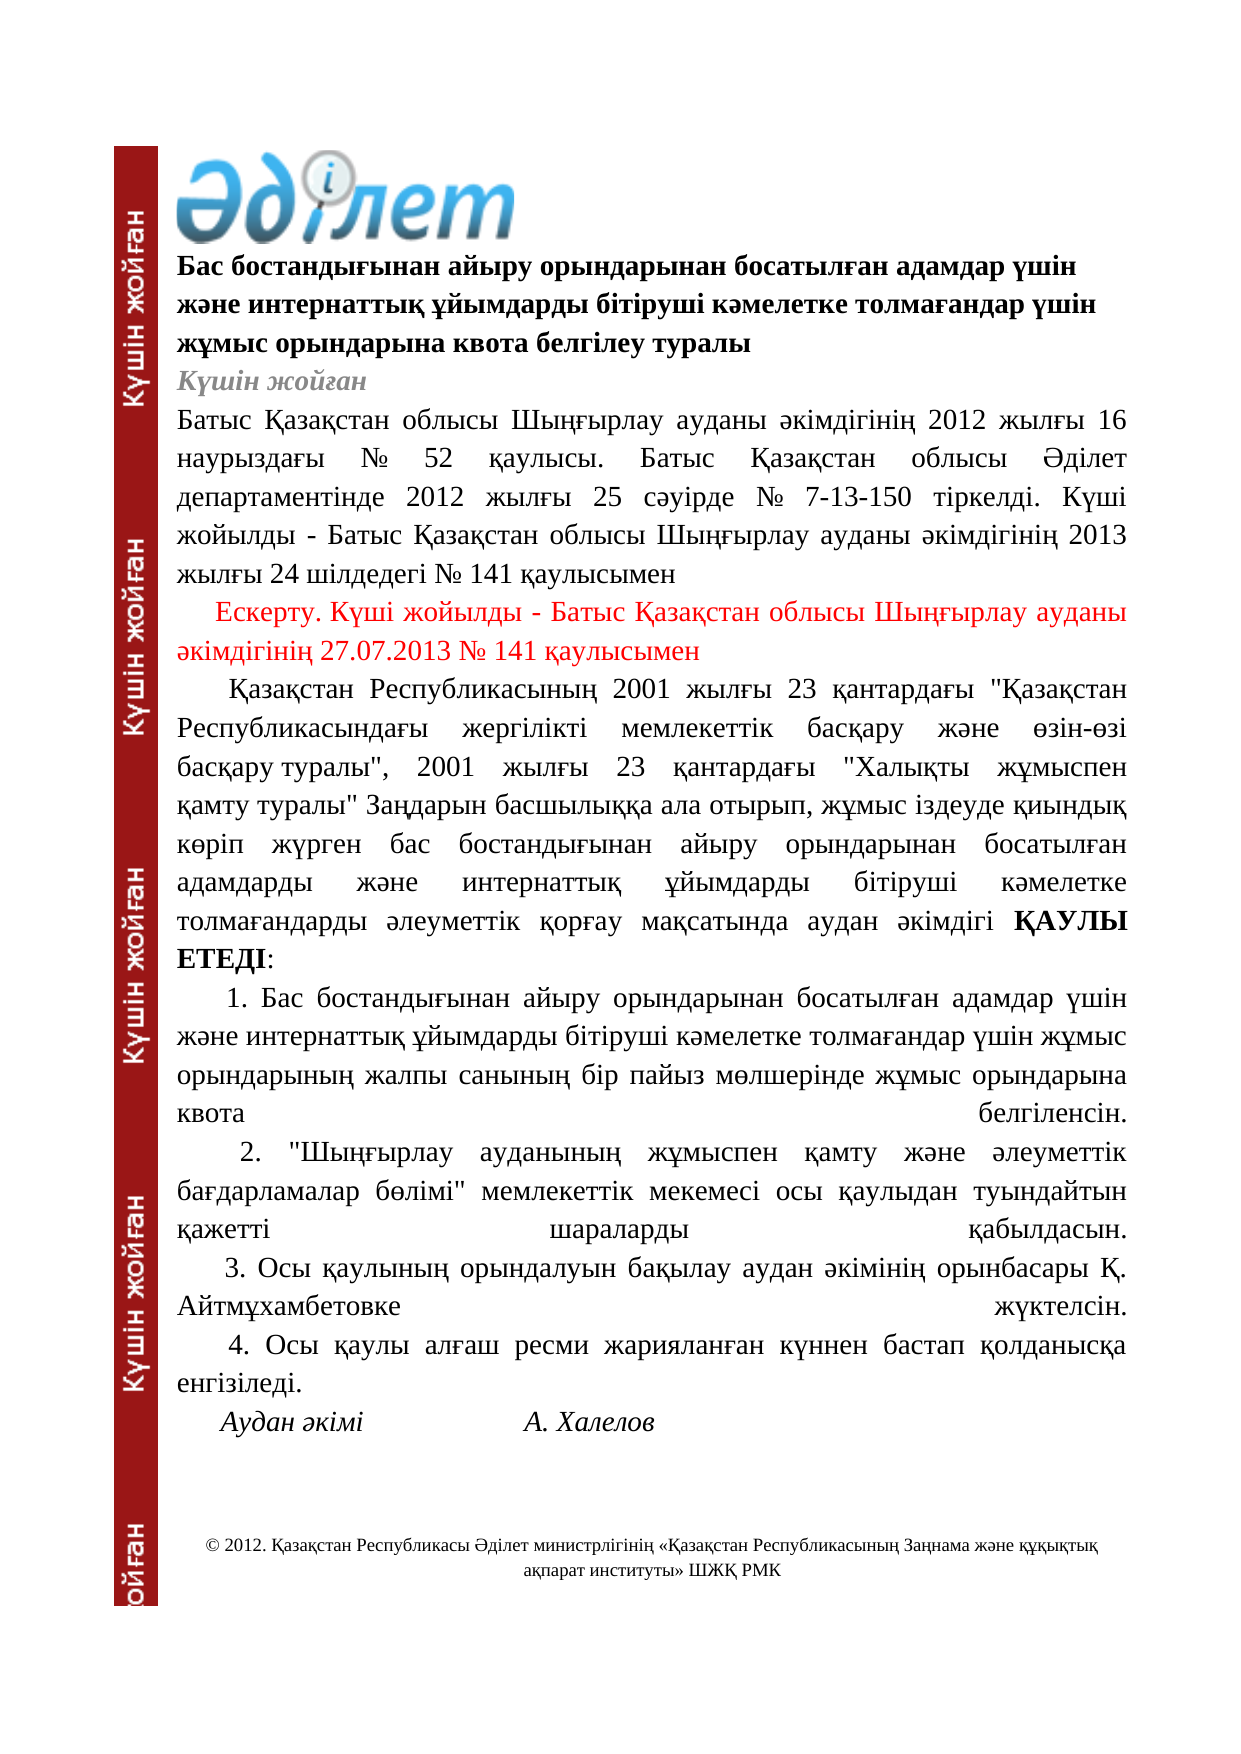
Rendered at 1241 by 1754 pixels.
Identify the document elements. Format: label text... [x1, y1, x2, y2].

picture [114, 1581, 158, 1606]
text Аудан әкімі А. Халелов [112, 1404, 1128, 1437]
picture [114, 146, 158, 248]
text © 2012. Қазақстан Республикасы Әділет министрлігінің «Қазақстан Республикасының Заңнама және құқықтық ақпарат институты» ШЖҚ РМК [112, 1534, 1128, 1581]
text Қазақстан Республикасының 2001 жылғы 23 қантардағы "Қазақстан Республикасындағы жергілікті мемлекеттік басқару және өзін-өзі басқару туралы", 2001 жылғы 23 қантардағы "Халықты жұмыспен қамту туралы" Заңдарын басшылыққа ала отырып, жұмыс іздеуде қиындық көріп жүрген бас бостандығынан айыру орындарынан босатылған адамдарды және интернаттық ұйымдарды бітіруші кәмелетке толмағандарды әлеуметтік қорғау мақсатында аудан әкімдігі ҚАУЛЫ ЕТЕДІ: 1. Бас бостандығынан айыру орындарынан босатылған адамдар үшін және интернаттық ұйымдарды бітіруші кәмелетке толмағандар үшін жұмыс орындарының жалпы санының бір пайыз мөлшерінде жұмыс орындарына квота белгіленсін. 2. "Шыңғырлау ауданының жұмыспен қамту және әлеуметтік бағдарламалар бөлімі" мемлекеттік мекемесі осы қаулыдан туындайтын қажетті шараларды қабылдасын. 3. Осы қаулының орындалуын бақылау аудан әкімінің орынбасары Қ. Айтмұхамбетовке жүктелсін. 4. Осы қаулы алғаш ресми жарияланған күннен бастап қолданысқа енгізіледі. [112, 672, 1128, 1399]
picture [114, 358, 158, 363]
text Ескерту. Күші жойылды - Батыс Қазақстан облысы Шыңғырлау ауданы әкімдігінің 27.07.2013 № 141 қаулысымен [112, 594, 1128, 667]
picture [114, 1437, 158, 1534]
picture [114, 667, 158, 672]
text Батыс Қазақстан облысы Шыңғырлау ауданы әкімдігінің 2012 жылғы 16 наурыздағы № 52 қаулысы. Батыс Қазақстан облысы Әділет департаментінде 2012 жылғы 25 сәуірде № 7-13-150 тіркелді. Күші жойылды - Батыс Қазақстан облысы Шыңғырлау ауданы әкімдігінің 2013 жылғы 24 шілдедегі № 141 қаулысымен [112, 402, 1128, 589]
picture [114, 589, 158, 594]
picture [176, 150, 515, 244]
text Бас бостандығынан айыру орындарынан босатылған адамдар үшін және интернаттық ұйымдарды бітіруші кәмелетке толмағандар үшін жұмыс орындарына квота белгілеу туралы [112, 248, 1128, 358]
picture [114, 1399, 158, 1404]
text Күшін жойған [112, 363, 1128, 397]
picture [114, 397, 158, 402]
